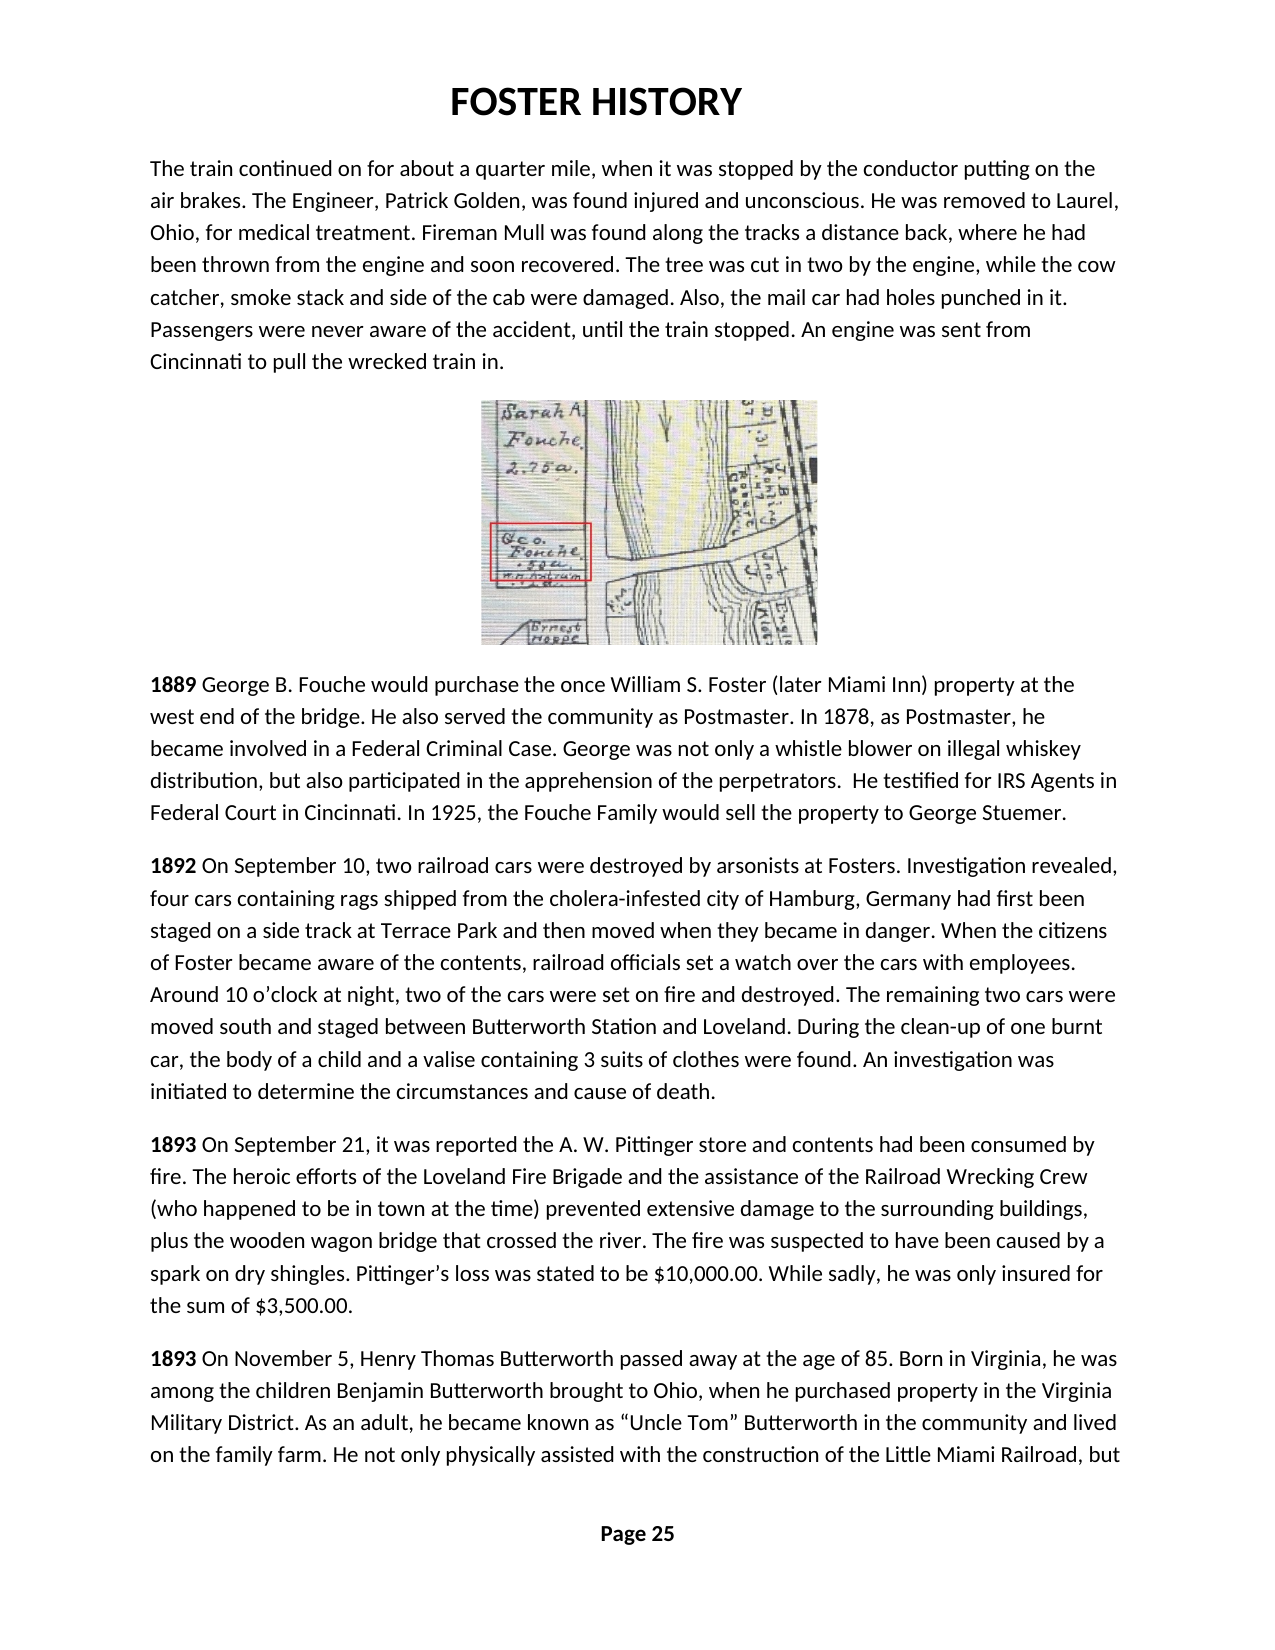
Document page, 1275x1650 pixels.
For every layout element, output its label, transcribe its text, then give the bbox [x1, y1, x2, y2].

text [150, 1344, 1125, 1468]
text 1892 On September 10, two railroad cars were destroyed by arsonists at Fosters. Investigation revealed, four cars containing rags shipped from the cholera-infested city of Hamburg, Germany had first been staged on a side track at Terrace Park and then moved when they became in danger. When the citizens of Foster became aware of the contents, railroad officials set a watch over the cars with employees. Around 10 o’clock at night, two of the cars were set on fire and destroyed. The remaining two cars were moved south and staged between Butterworth Station and Loveland. During the clean-up of one burnt car, the body of a child and a valise containing 3 suits of clothes were found. An investigation was initiated to determine the circumstances and cause of death. [150, 852, 1125, 1105]
text 1893 On September 21, it was reported the A. W. Pittinger store and contents had been consumed by fire. The heroic efforts of the Loveland Fire Brigade and the assistance of the Railroad Wrecking Crew (who happened to be in town at the time) prevented extensive damage to the surrounding buildings, plus the wooden wagon bridge that crossed the river. The fire was suspected to have been caused by a spark on dry shingles. Pittinger’s loss was stated to be $10,000.00. While sadly, he was only insured for the sum of $3,500.00. [150, 1130, 1125, 1319]
picture [481, 400, 818, 645]
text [150, 154, 1125, 375]
text 1889 George B. Fouche would purchase the once William S. Foster (later Miami Inn) property at the west end of the bridge. He also served the community as Postmaster. In 1878, as Postmaster, he became involved in a Federal Criminal Case. George was not only a whistle blower on illegal whiskey distribution, but also participated in the apprehension of the perpetrators. He testified for IRS Agents in Federal Court in Cincinnati. In 1925, the Fouche Family would sell the property to George Stuemer. [150, 670, 1125, 827]
